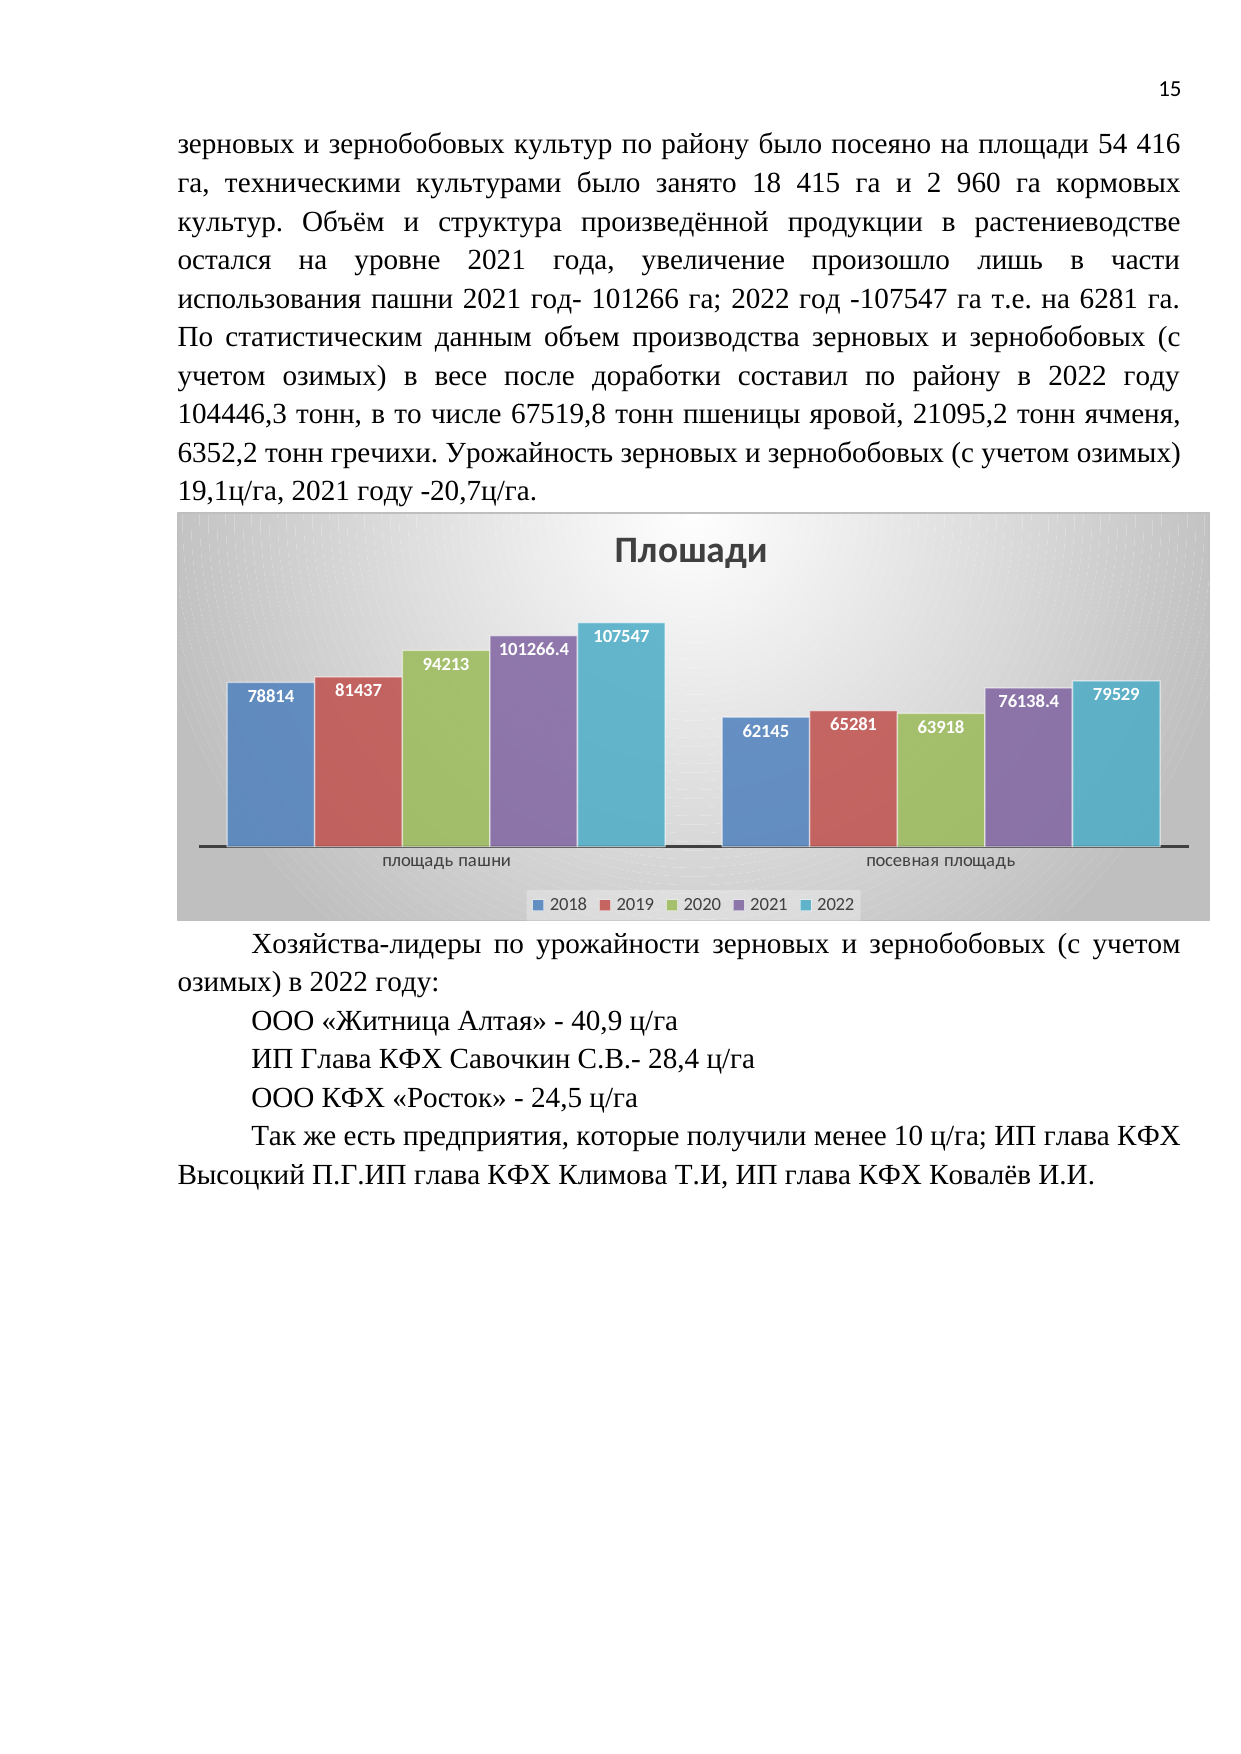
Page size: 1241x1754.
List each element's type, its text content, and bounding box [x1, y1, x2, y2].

text ИП Глава КФХ Савочкин С.В.- 28,4 ц/га [177, 1041, 1181, 1075]
text Хозяйства-лидеры по урожайности зерновых и зернобобовых (с учетом озимых) в 2022 году: [177, 926, 1181, 998]
text ООО «Житница Алтая» - 40,9 ц/га [177, 1003, 1181, 1036]
text Так же есть предприятия, которые получили менее 10 ц/га; ИП глава КФХ Высоцкий П.Г.ИП глава КФХ Климова Т.И, ИП глава КФХ Ковалёв И.И. [177, 1118, 1181, 1191]
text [177, 127, 1181, 507]
text ООО КФХ «Росток» - 24,5 ц/га [177, 1080, 1181, 1113]
